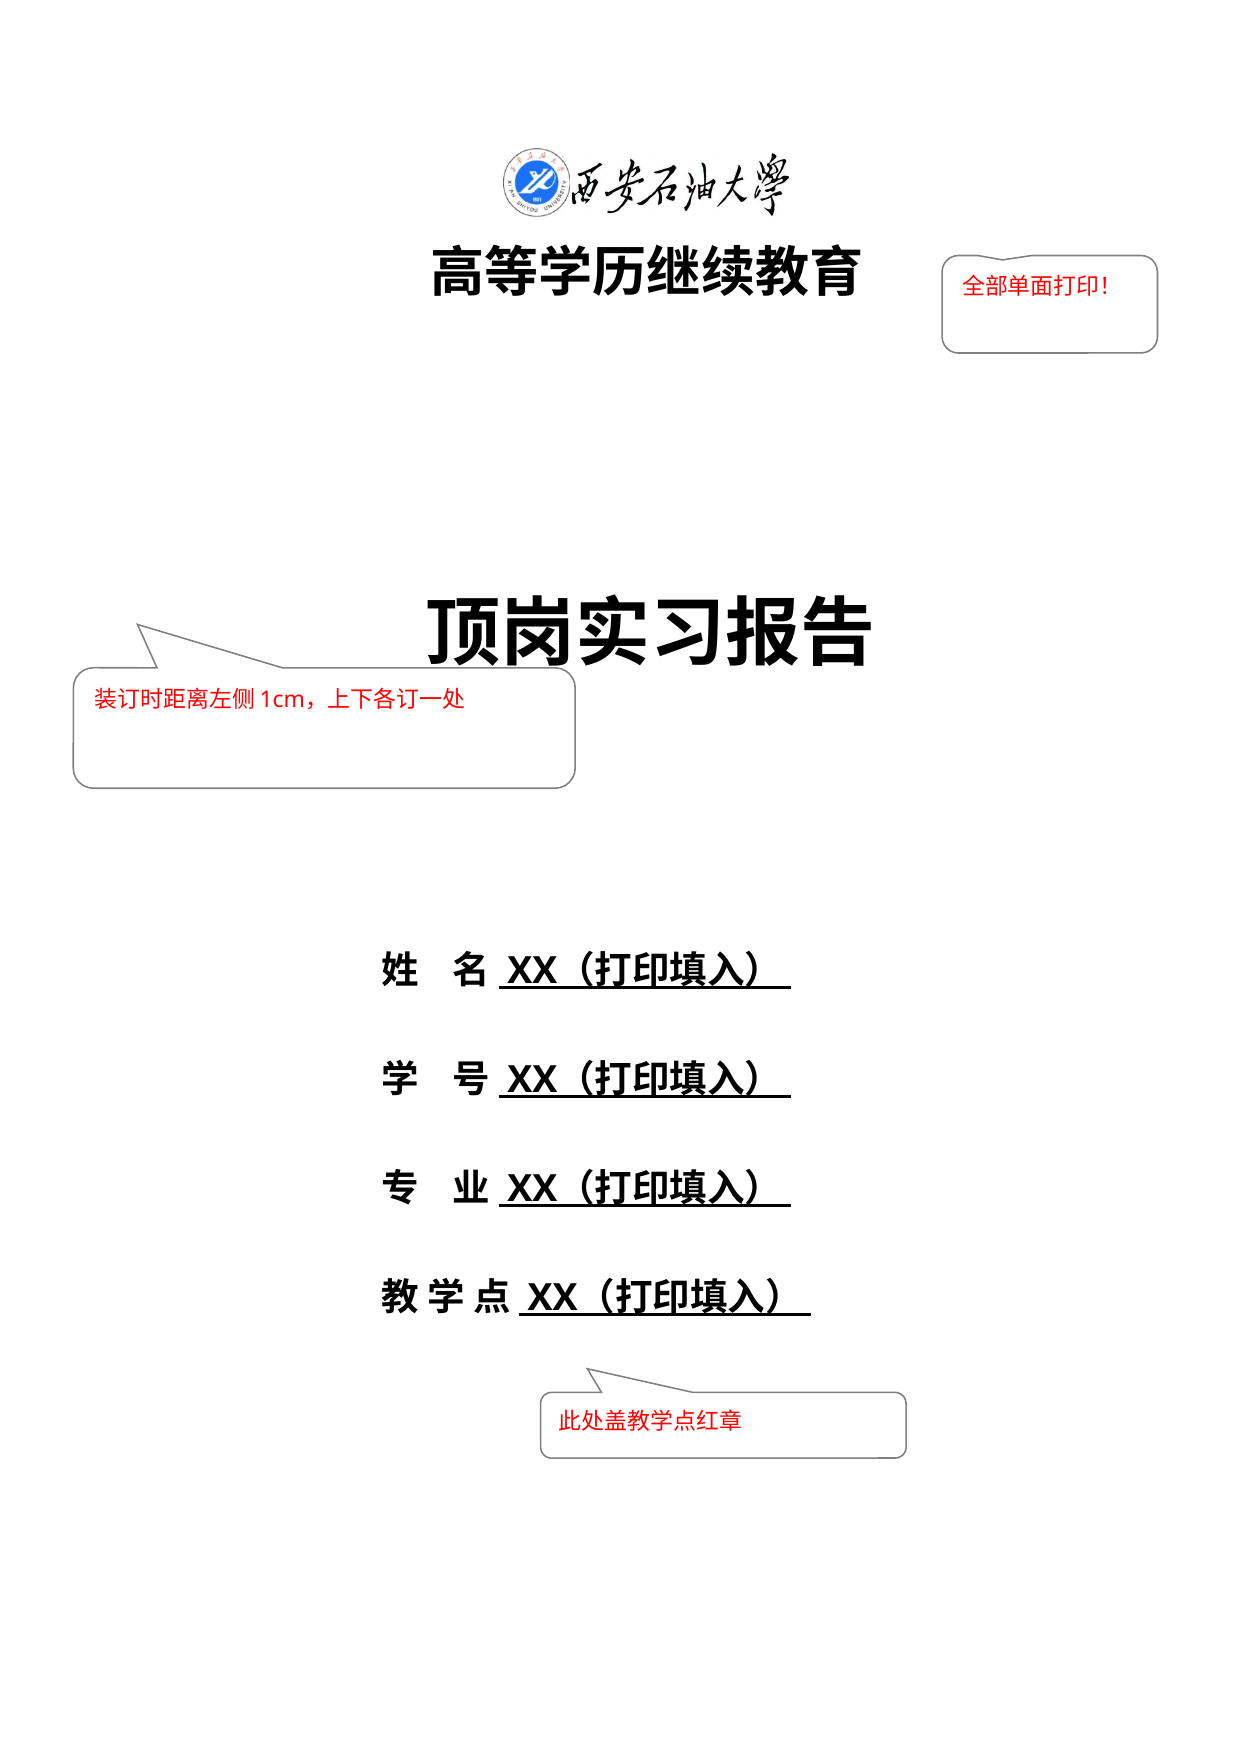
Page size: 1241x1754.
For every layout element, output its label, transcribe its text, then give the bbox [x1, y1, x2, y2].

text 学 号 XX（打印填入） [337, 1049, 1092, 1103]
text 姓 名 XX（打印填入） [337, 940, 1092, 994]
text 高等学历继续教育 [201, 229, 1092, 307]
text 顶岗实习报告 [201, 572, 1092, 681]
picture [502, 147, 791, 217]
text 教 学 点 XX（打印填入） [337, 1267, 1092, 1321]
text 专 业 XX（打印填入） [337, 1158, 1092, 1212]
